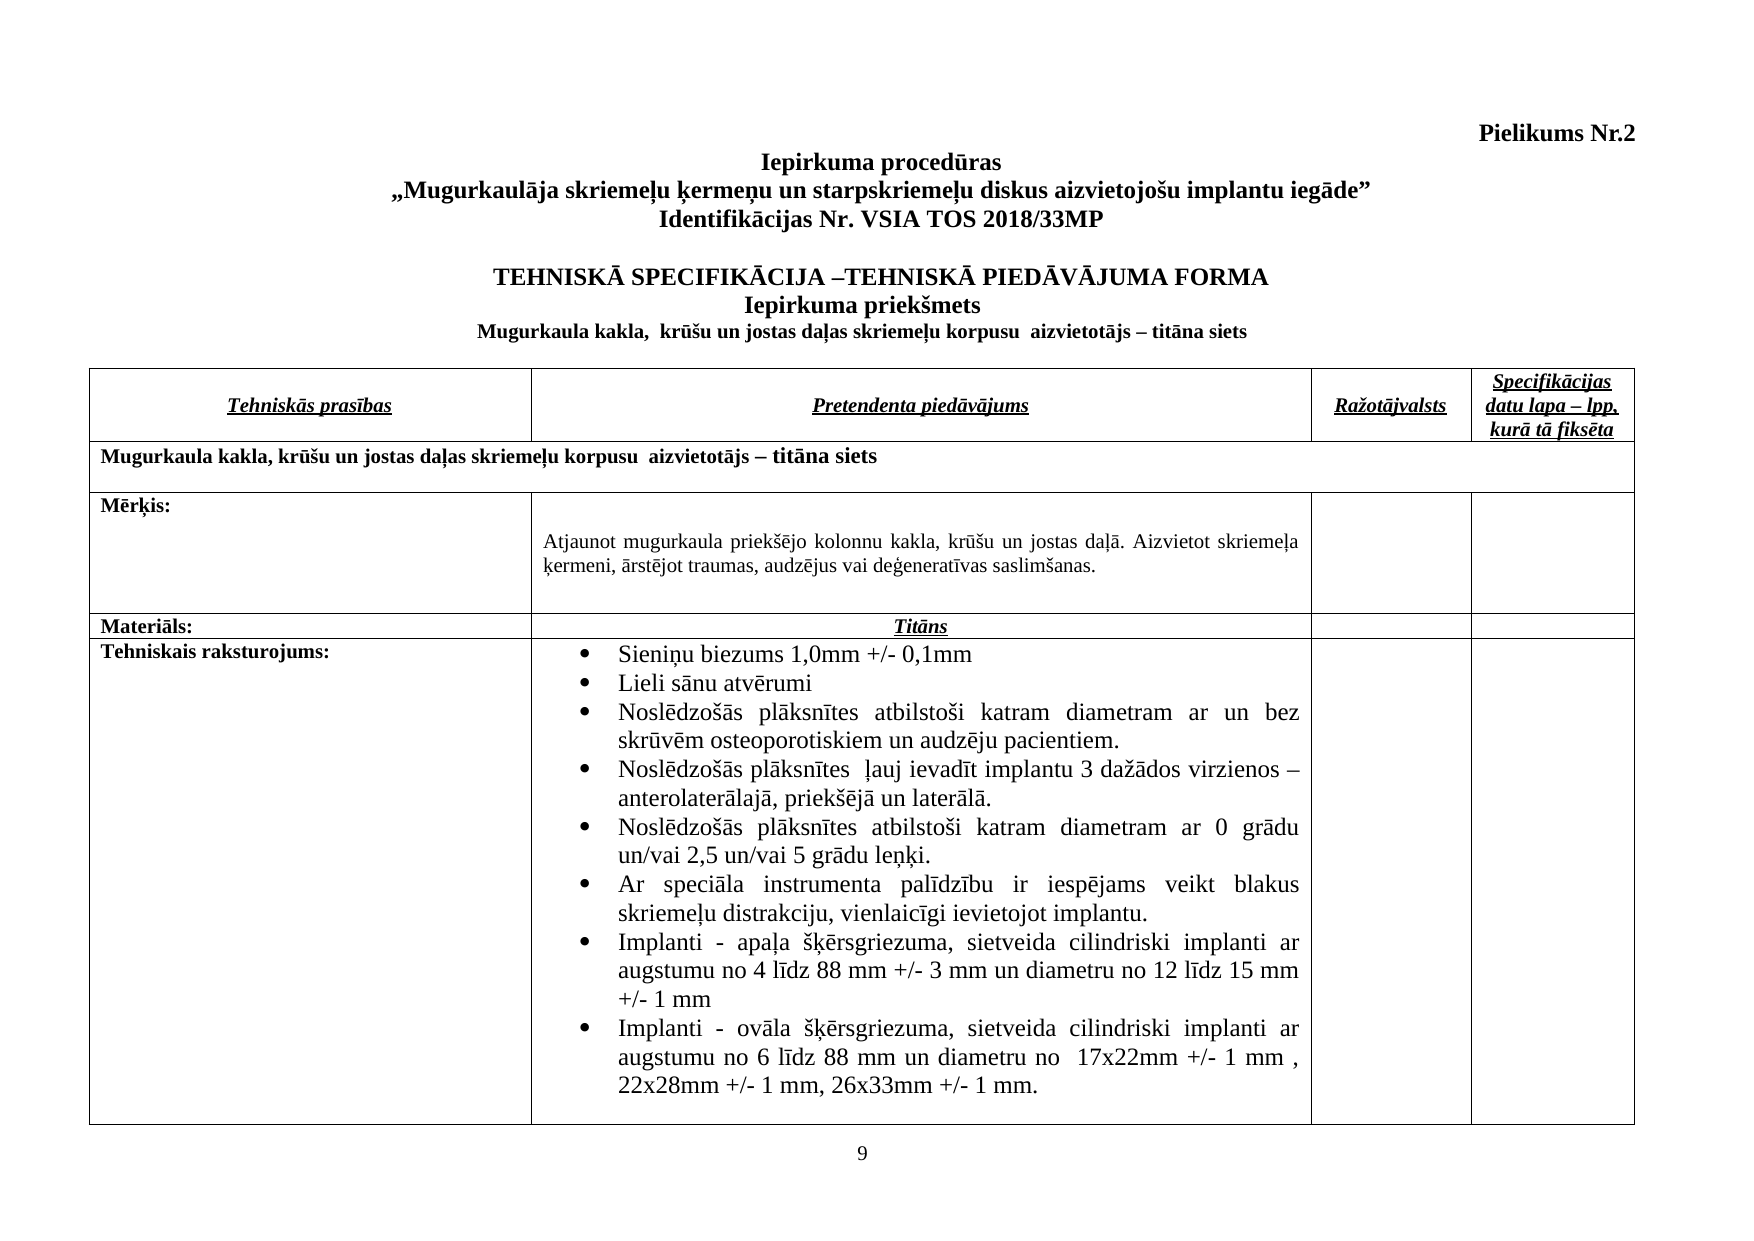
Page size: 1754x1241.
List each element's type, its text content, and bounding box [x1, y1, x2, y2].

table_cell Materiāls: [90, 614, 531, 638]
table_header Ražotājvalsts [1312, 369, 1471, 441]
table_cell Mugurkaula kakla, krūšu un jostas daļas skriemeļu korpusu aizvietotājs – titāna siets [90, 442, 1634, 492]
text Iepirkuma procedūras [126, 147, 1636, 176]
table_cell Mērķis: [90, 493, 531, 613]
table_cell Atjaunot mugurkaula priekšējo kolonnu kakla, krūšu un jostas daļā. Aizvietot skriemeļa ķermeni, ārstējot traumas, audzējus vai deģeneratīvas saslimšanas. [532, 493, 1311, 613]
table_cell [1472, 639, 1634, 1123]
text Mugurkaula kakla, krūšu un jostas daļas skriemeļu korpusu aizvietotājs – titāna siets [89, 319, 1636, 343]
table_cell [1472, 614, 1634, 638]
table_header Tehniskās prasības [90, 369, 531, 441]
table_cell [1312, 614, 1471, 638]
table_cell [1472, 493, 1634, 613]
table_cell Tehniskais raksturojums: [90, 639, 531, 1123]
text „Mugurkaulāja skriemeļu ķermeņu un starpskriemeļu diskus aizvietojošu implantu iegāde” [126, 176, 1636, 204]
table_cell [1312, 639, 1471, 1123]
table_header Specifikācijas datu lapa – lpp, kurā tā fiksēta [1472, 369, 1634, 441]
text Pielikums Nr.2 [89, 118, 1636, 147]
table_cell [1312, 493, 1471, 613]
text Identifikācijas Nr. VSIA TOS 2018/33MP [126, 204, 1636, 233]
table_header Pretendenta piedāvājums [532, 369, 1311, 441]
table_cell Titāns [532, 614, 1311, 638]
text TEHNISKĀ SPECIFIKĀCIJA –TEHNISKĀ PIEDĀVĀJUMA FORMA [126, 262, 1636, 291]
table_cell Sieniņu biezums 1,0mm +/- 0,1mm Lieli sānu atvērumi Noslēdzošās plāksnītes atbilstoši katram diametram ar un bez skrūvēm osteoporotiskiem un audzēju pacientiem. Noslēdzošās plāksnītes ļauj ievadīt implantu 3 dažādos virzienos – anterolaterālajā, priekšējā un laterālā. Noslēdzošās plāksnītes atbilstoši katram diametram ar 0 grādu un/vai 2,5 un/vai 5 grādu leņķi. Ar speciāla instrumenta palīdzību ir iespējams veikt blakus skriemeļu distrakciju, vienlaicīgi ievietojot implantu. Implanti - apaļa šķērsgriezuma, sietveida cilindriski implanti ar augstumu no 4 līdz 88 mm +/- 3 mm un diametru no 12 līdz 15 mm +/- 1 mm Implanti - ovāla šķērsgriezuma, sietveida cilindriski implanti ar augstumu no 6 līdz 88 mm un diametru no 17x22mm +/- 1 mm , 22x28mm +/- 1 mm, 26x33mm +/- 1 mm. [532, 639, 1311, 1123]
text Iepirkuma priekšmets [89, 291, 1636, 319]
